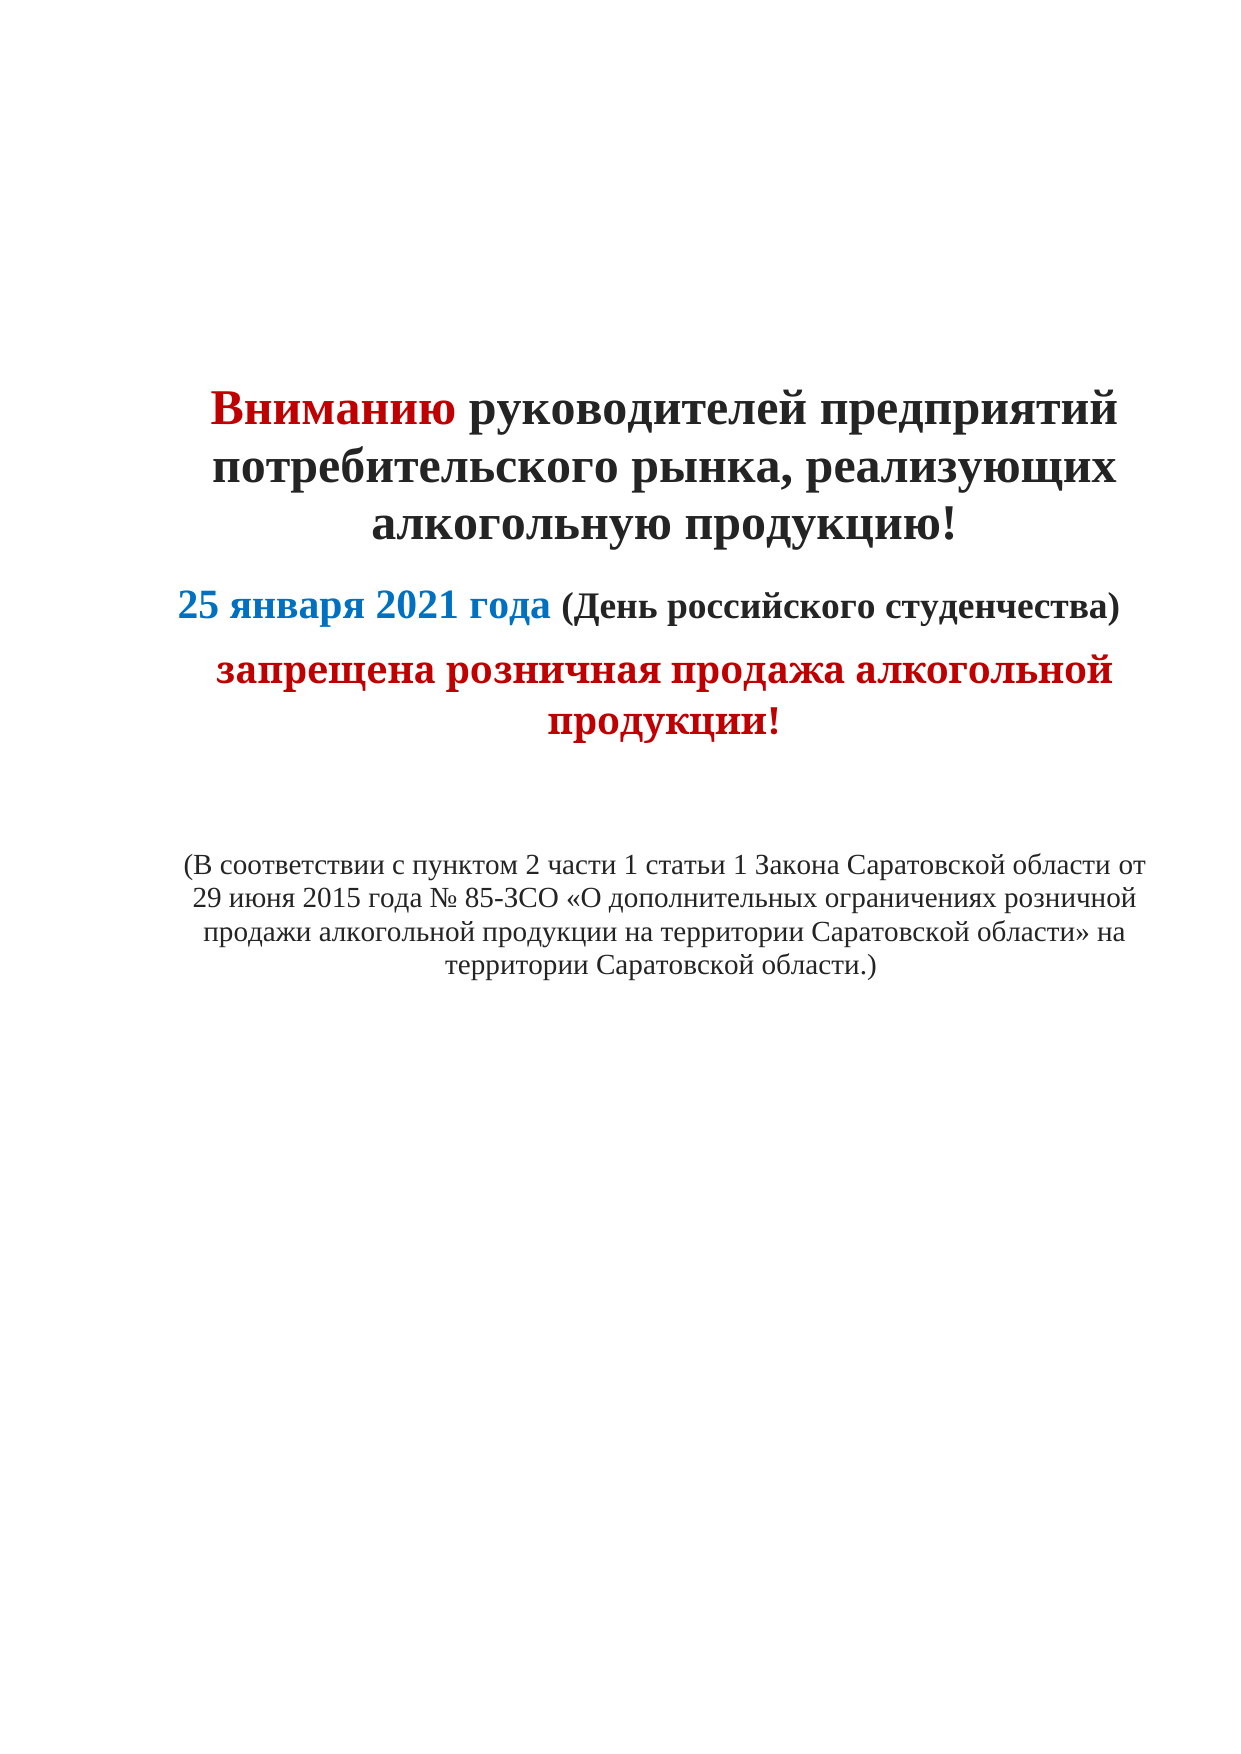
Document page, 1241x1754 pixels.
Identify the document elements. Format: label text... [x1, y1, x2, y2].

text (В соответствии с пунктом 2 части 1 статьи 1 Закона Саратовской области от 29 июня 2015 года № 85-ЗСО «О дополнительных ограничениях розничной продажи алкогольной продукции на территории Саратовской области» на территории Саратовской области.) [177, 847, 1152, 981]
text запрещена розничная продажа алкогольной продукции! [177, 643, 1152, 745]
text 25 января 2021 года (День российского студенчества) [177, 580, 1152, 628]
text Вниманию руководителей предприятий потребительского рынка, реализующих алкогольную продукцию! [177, 378, 1152, 551]
